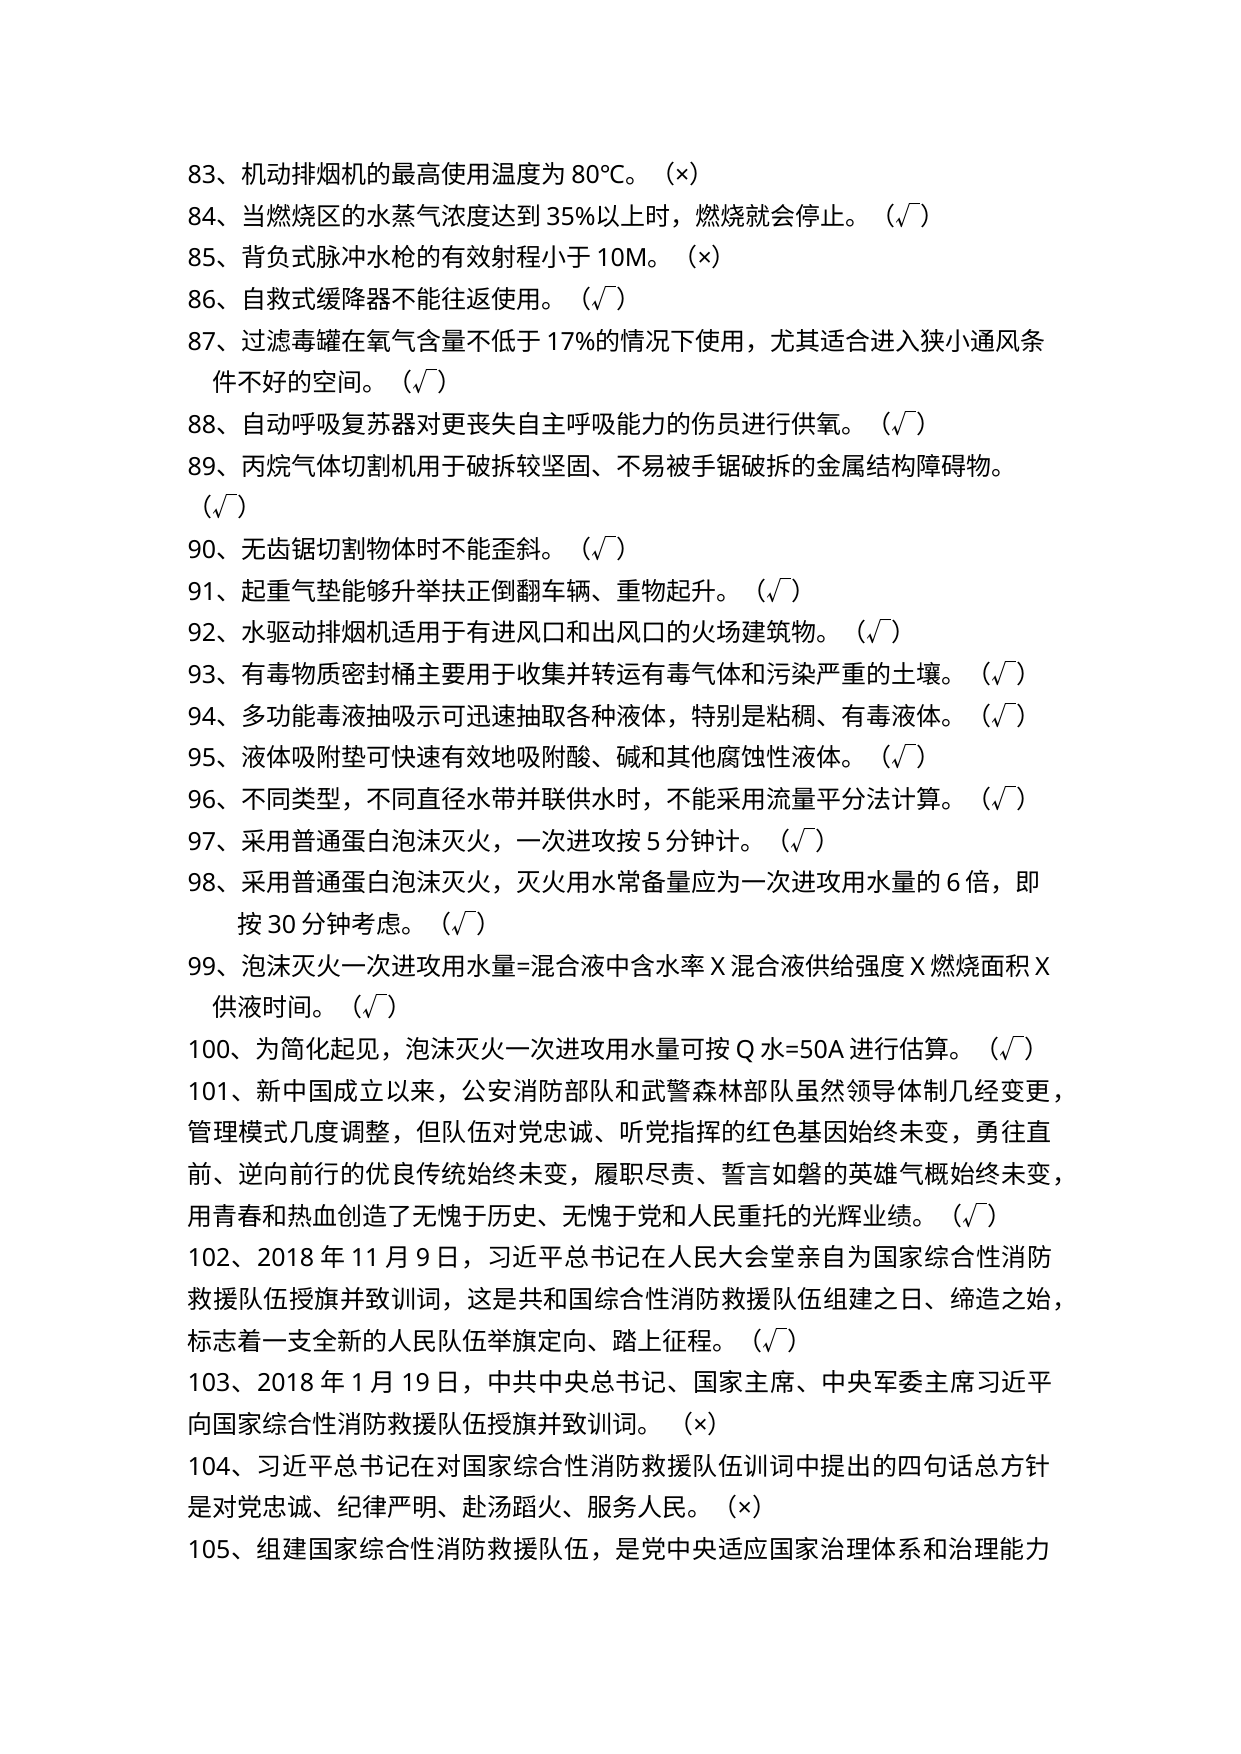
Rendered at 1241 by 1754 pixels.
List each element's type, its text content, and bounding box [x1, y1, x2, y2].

text 84、当燃烧区的水蒸气浓度达到35%以上时，燃烧就会停止。（√） [187, 192, 1053, 233]
text 90、无齿锯切割物体时不能歪斜。（√） [187, 525, 1053, 567]
text 95、液体吸附垫可快速有效地吸附酸、碱和其他腐蚀性液体。（√） [187, 733, 1053, 775]
text 104、习近平总书记在对国家综合性消防救援队伍训词中提出的四句话总方针是对党忠诚、纪律严明、赴汤蹈火、服务人民。（×） [187, 1442, 1053, 1525]
text 100、为简化起见，泡沫灭火一次进攻用水量可按Q水=50A进行估算。（√） [187, 1025, 1053, 1067]
text 102、2018年11月9日，习近平总书记在人民大会堂亲自为国家综合性消防救援队伍授旗并致训词，这是共和国综合性消防救援队伍组建之日、缔造之始，标志着一支全新的人民队伍举旗定向、踏上征程。（√） [187, 1233, 1053, 1358]
text 94、多功能毒液抽吸示可迅速抽取各种液体，特别是粘稠、有毒液体。（√） [187, 692, 1053, 733]
text 88、自动呼吸复苏器对更丧失自主呼吸能力的伤员进行供氧。（√） [187, 400, 1053, 442]
text 99、泡沫灭火一次进攻用水量=混合液中含水率X混合液供给强度X燃烧面积X供液时间。（√） [187, 942, 1053, 1025]
text 96、不同类型，不同直径水带并联供水时，不能采用流量平分法计算。（√） [187, 775, 1053, 817]
text 103、2018年1月19日，中共中央总书记、国家主席、中央军委主席习近平向国家综合性消防救援队伍授旗并致训词。 （×） [187, 1358, 1053, 1442]
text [187, 1525, 1053, 1567]
text 83、机动排烟机的最高使用温度为80℃。（×） [187, 150, 1053, 192]
text 101、新中国成立以来，公安消防部队和武警森林部队虽然领导体制几经变更，管理模式几度调整，但队伍对党忠诚、听党指挥的红色基因始终未变，勇往直前、逆向前行的优良传统始终未变，履职尽责、誓言如磐的英雄气概始终未变，用青春和热血创造了无愧于历史、无愧于党和人民重托的光辉业绩。（√） [187, 1067, 1053, 1233]
text 91、起重气垫能够升举扶正倒翻车辆、重物起升。（√） [187, 567, 1053, 608]
text 87、过滤毒罐在氧气含量不低于17%的情况下使用，尤其适合进入狭小通风条件不好的空间。（√） [187, 317, 1053, 400]
text 89、丙烷气体切割机用于破拆较坚固、不易被手锯破拆的金属结构障碍物。（√） [187, 442, 1053, 525]
text 85、背负式脉冲水枪的有效射程小于10M。（×） [187, 233, 1053, 275]
text 97、采用普通蛋白泡沫灭火，一次进攻按5分钟计。（√） [187, 817, 1053, 858]
text 93、有毒物质密封桶主要用于收集并转运有毒气体和污染严重的土壤。（√） [187, 650, 1053, 692]
text 98、采用普通蛋白泡沫灭火，灭火用水常备量应为一次进攻用水量的6倍，即按30分钟考虑。（√） [187, 858, 1053, 942]
text 92、水驱动排烟机适用于有进风口和出风口的火场建筑物。（√） [187, 608, 1053, 650]
text 86、自救式缓降器不能往返使用。（√） [187, 275, 1053, 317]
